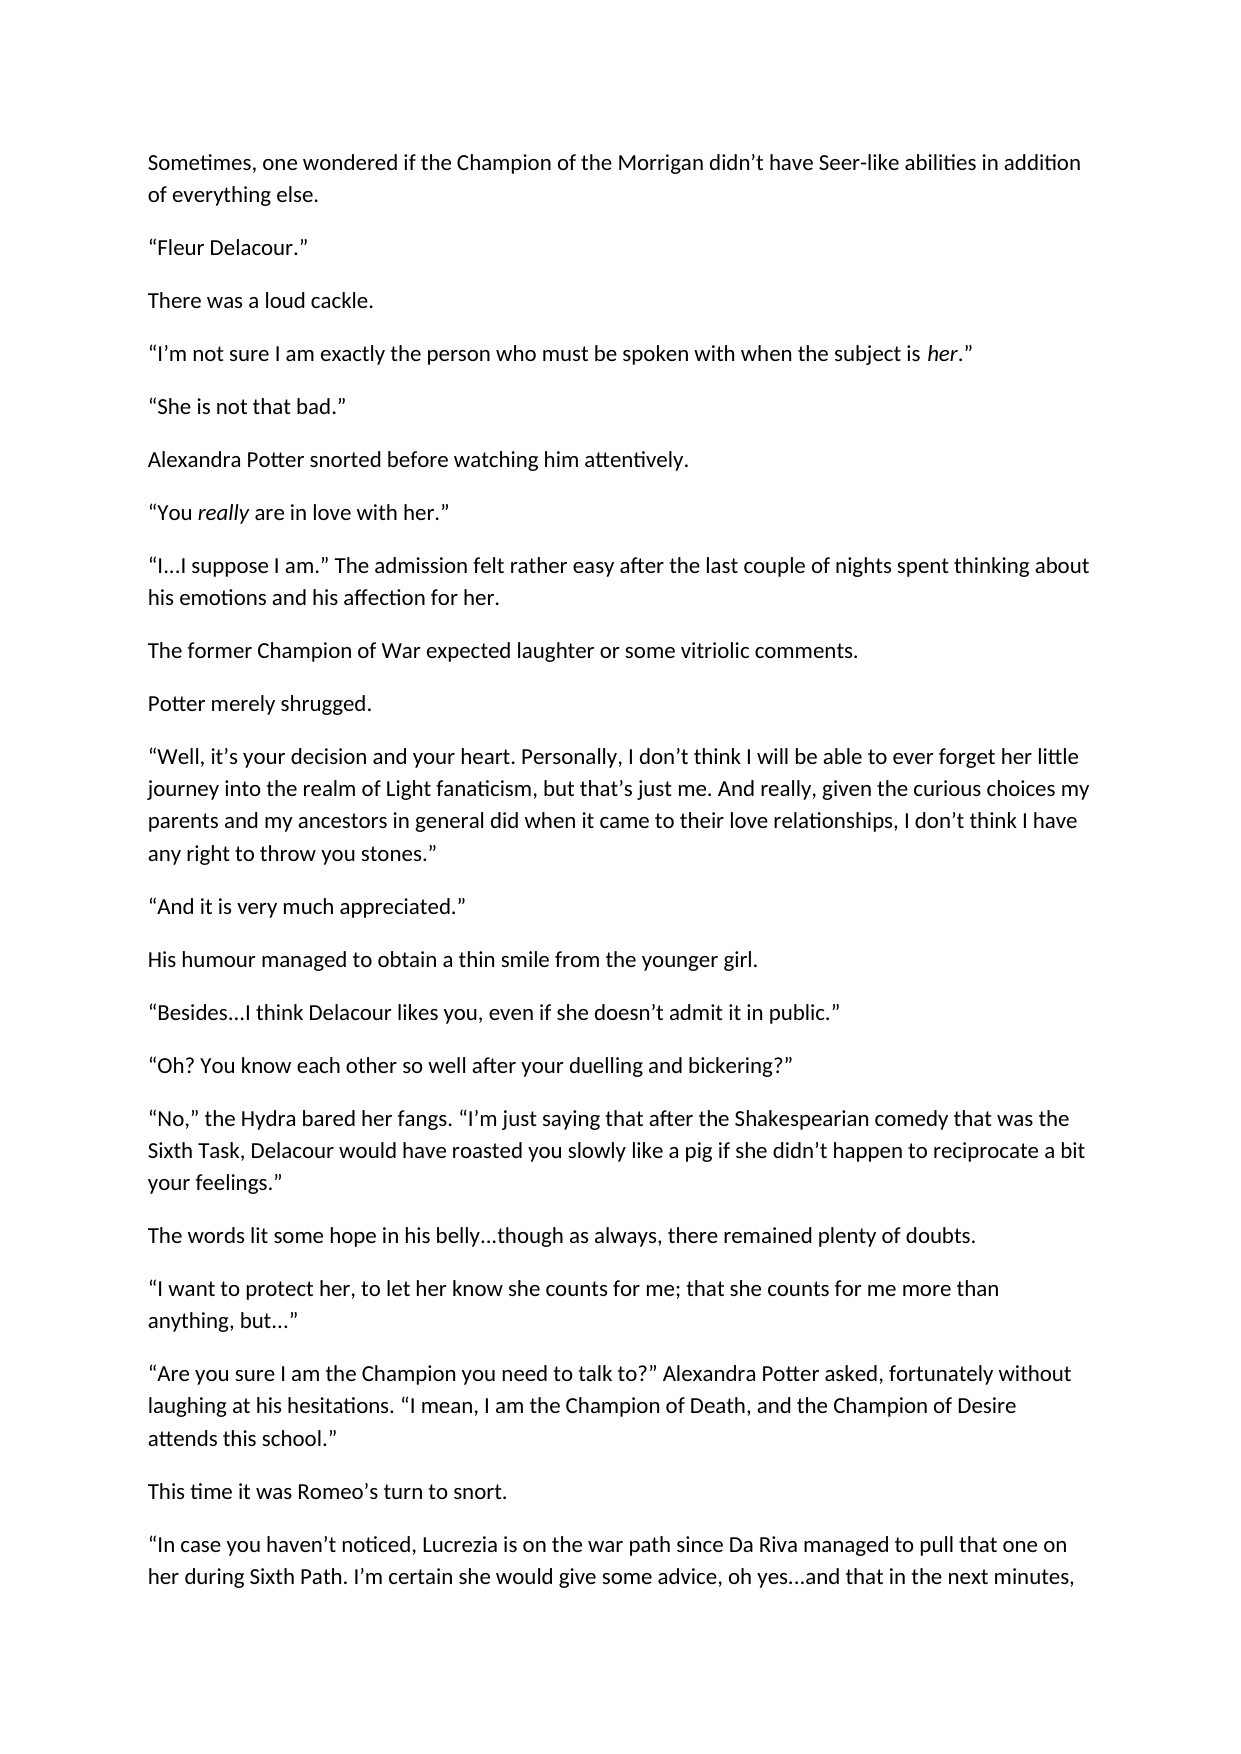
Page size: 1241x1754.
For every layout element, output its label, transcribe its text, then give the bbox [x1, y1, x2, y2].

text There was a loud cackle. [148, 286, 1093, 314]
text The words lit some hope in his belly...though as always, there remained plenty of doubts. [148, 1221, 1093, 1249]
text “Fleur Delacour.” [148, 233, 1093, 261]
text “Oh? You know each other so well after your duelling and bickering?” [148, 1051, 1093, 1079]
text “No,” the Hydra bared her fangs. “I’m just saying that after the Shakespearian comedy that was the Sixth Task, Delacour would have roasted you slowly like a pig if she didn’t happen to reciprocate a bit your feelings.” [148, 1104, 1093, 1196]
text The former Champion of War expected laughter or some vitriolic comments. [148, 636, 1093, 664]
text His humour managed to obtain a thin smile from the younger girl. [148, 945, 1093, 973]
text Alexandra Potter snorted before watching him attentively. [148, 445, 1093, 473]
text “And it is very much appreciated.” [148, 892, 1093, 920]
text This time it was Romeo’s turn to snort. [148, 1477, 1093, 1505]
text “You really are in love with her.” [148, 498, 1093, 526]
text Potter merely shrugged. [148, 689, 1093, 717]
text Sometimes, one wondered if the Champion of the Morrigan didn’t have Seer-like abilities in addition of everything else. [148, 148, 1093, 208]
text “Are you sure I am the Champion you need to talk to?” Alexandra Potter asked, fortunately without laughing at his hesitations. “I mean, I am the Champion of Death, and the Champion of Desire attends this school.” [148, 1359, 1093, 1452]
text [148, 1530, 1093, 1590]
text “Well, it’s your decision and your heart. Personally, I don’t think I will be able to ever forget her little journey into the realm of Light fanaticism, but that’s just me. And really, given the curious choices my parents and my ancestors in general did when it came to their love relationships, I don’t think I have any right to throw you stones.” [148, 742, 1093, 867]
text “I...I suppose I am.” The admission felt rather easy after the last couple of nights spent thinking about his emotions and his affection for her. [148, 551, 1093, 611]
text “I’m not sure I am exactly the person who must be spoken with when the subject is her.” [148, 339, 1093, 367]
text “Besides...I think Delacour likes you, even if she doesn’t admit it in public.” [148, 998, 1093, 1026]
text “I want to protect her, to let her know she counts for me; that she counts for me more than anything, but...” [148, 1274, 1093, 1334]
text “She is not that bad.” [148, 392, 1093, 420]
